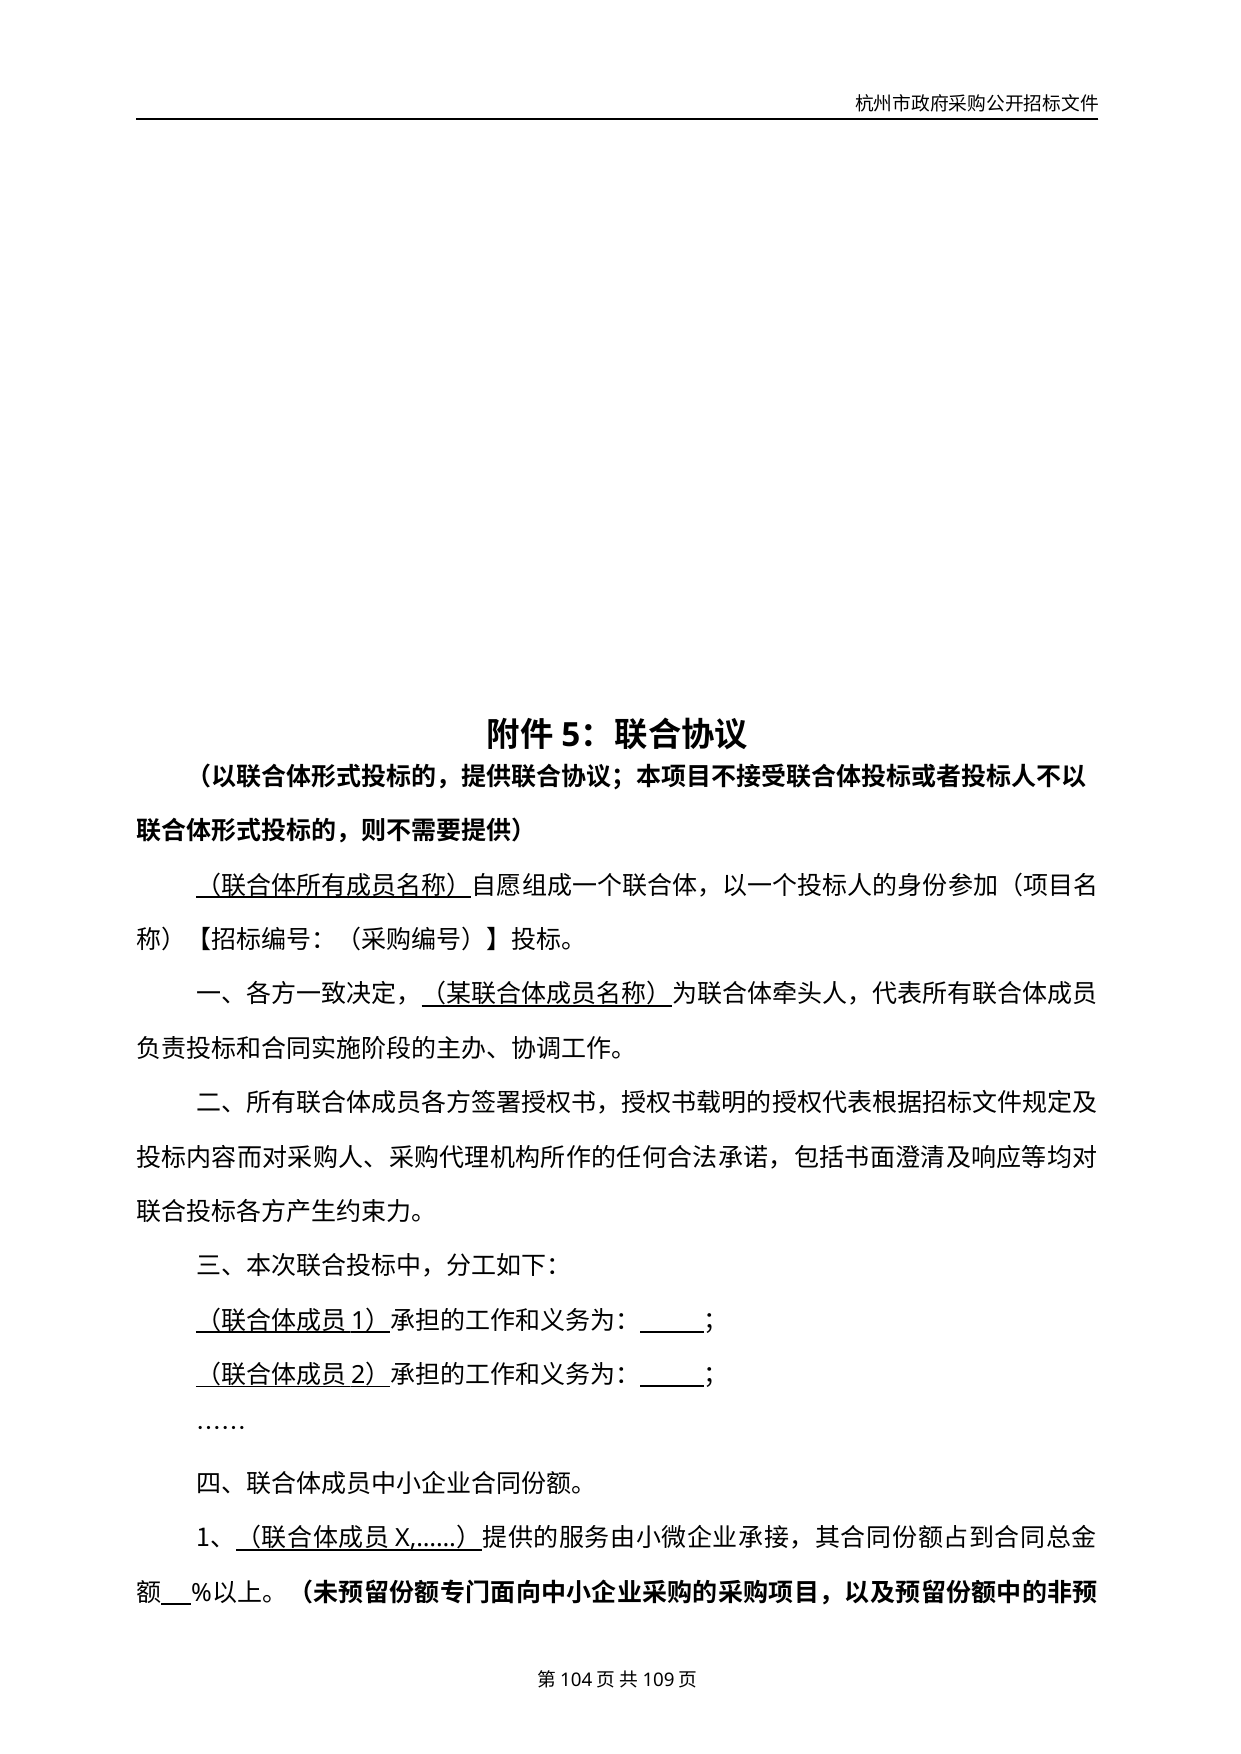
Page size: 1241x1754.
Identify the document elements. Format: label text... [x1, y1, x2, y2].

text （联合体成员2）承担的工作和义务为： ； [136, 1354, 1098, 1391]
text （联合体所有成员名称）自愿组成一个联合体，以一个投标人的身份参加（项目名称）【招标编号：（采购编号）】投标。 [136, 865, 1098, 956]
text 三、本次联合投标中，分工如下： [136, 1246, 1098, 1282]
text …… [136, 1409, 1098, 1445]
text （以联合体形式投标的，提供联合协议；本项目不接受联合体投标或者投标人不以联合体形式投标的，则不需要提供） [136, 756, 1098, 847]
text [136, 1518, 1098, 1608]
text 附件5：联合协议 [136, 708, 1098, 756]
text 二、所有联合体成员各方签署授权书，授权书载明的授权代表根据招标文件规定及投标内容而对采购人、采购代理机构所作的任何合法承诺，包括书面澄清及响应等均对联合投标各方产生约束力。 [136, 1083, 1098, 1228]
text 一、各方一致决定，（某联合体成员名称）为联合体牵头人，代表所有联合体成员负责投标和合同实施阶段的主办、协调工作。 [136, 974, 1098, 1064]
text 四、联合体成员中小企业合同份额。 [136, 1463, 1098, 1499]
text （联合体成员1）承担的工作和义务为： ； [136, 1300, 1098, 1336]
